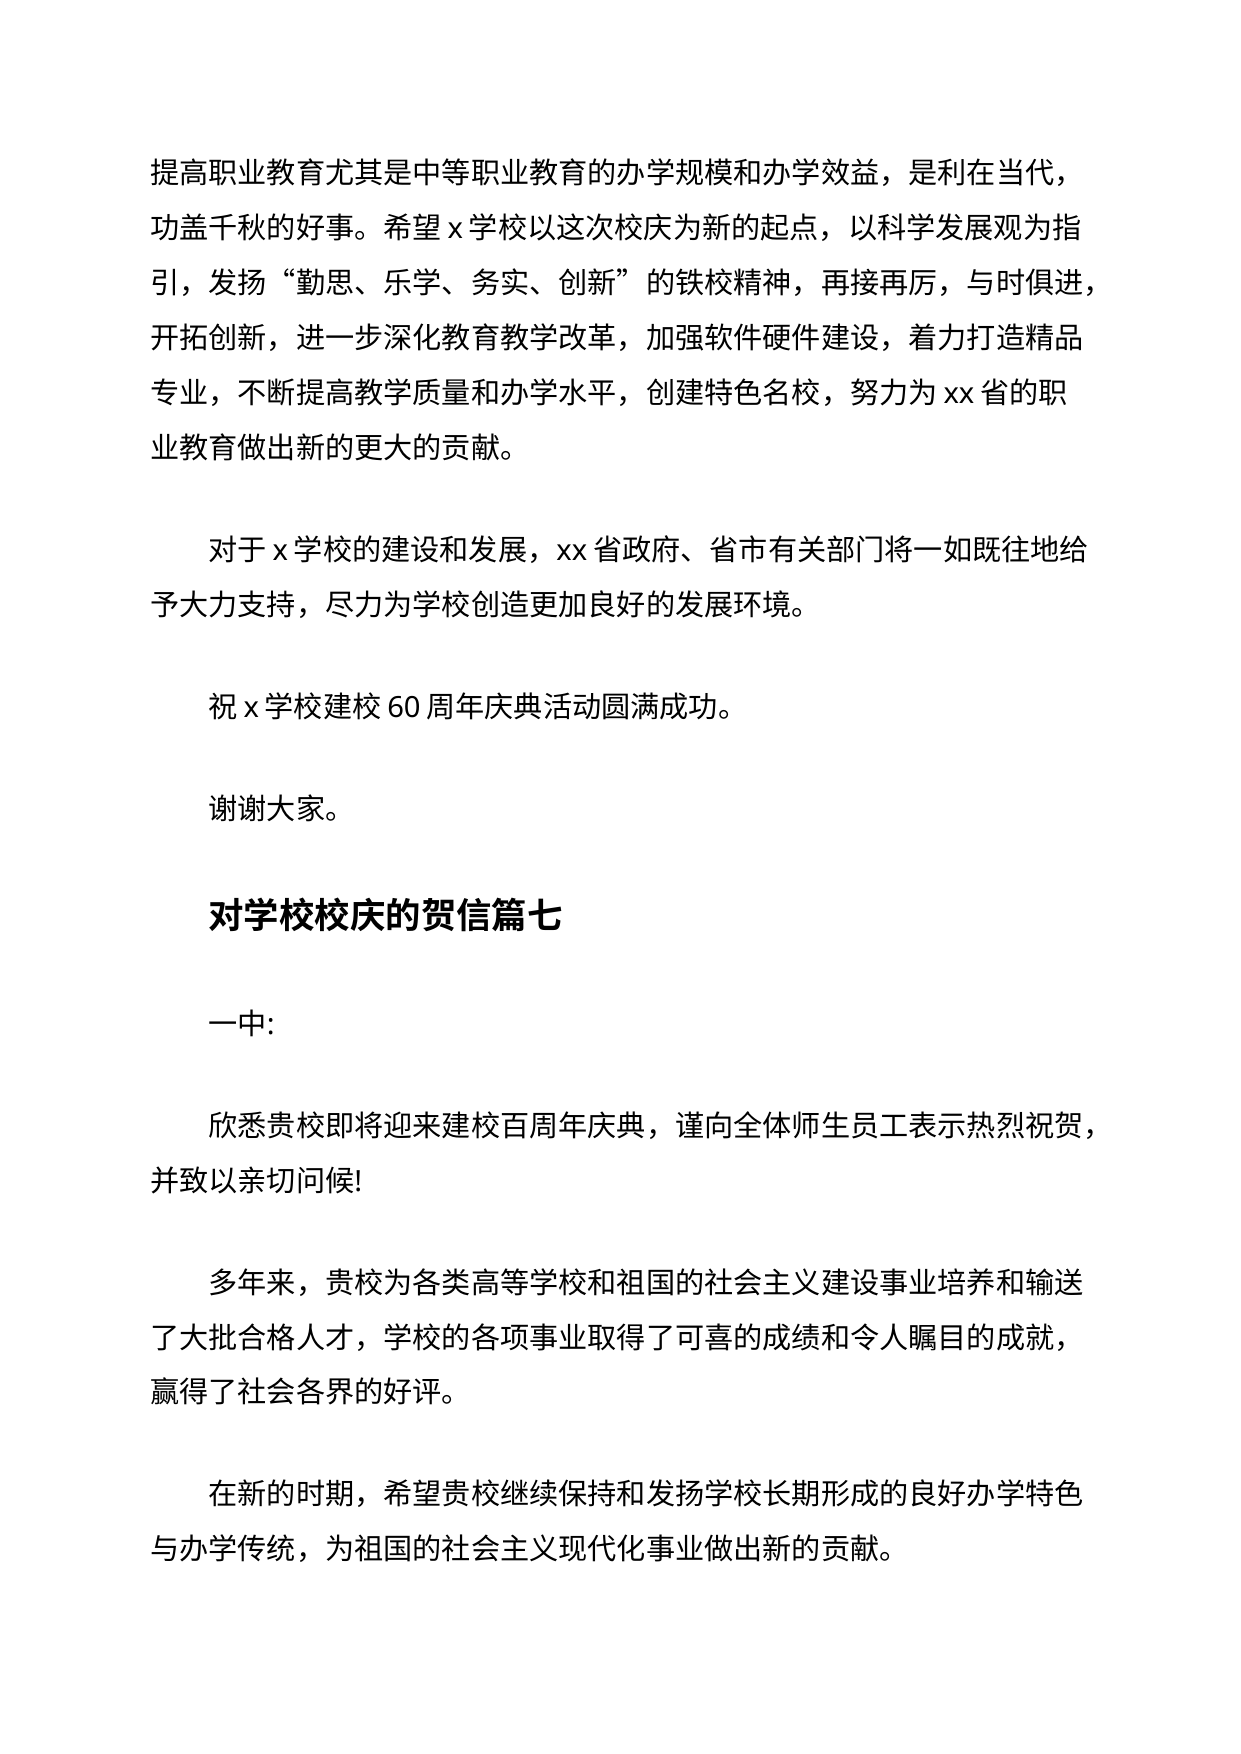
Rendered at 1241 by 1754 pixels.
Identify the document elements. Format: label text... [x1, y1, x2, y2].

text 多年来，贵校为各类高等学校和祖国的社会主义建设事业培养和输送了大批合格人才，学校的各项事业取得了可喜的成绩和令人瞩目的成就，赢得了社会各界的好评。 [150, 1259, 1090, 1411]
text 在新的时期，希望贵校继续保持和发扬学校长期形成的良好办学特色与办学传统，为祖国的社会主义现代化事业做出新的贡献。 [150, 1471, 1090, 1568]
text 欣悉贵校即将迎来建校百周年庆典，谨向全体师生员工表示热烈祝贺，并致以亲切问候! [150, 1102, 1090, 1200]
text 祝x学校建校60周年庆典活动圆满成功。 [150, 683, 1090, 726]
text 谢谢大家。 [150, 785, 1090, 827]
text 一中: [150, 1000, 1090, 1043]
text 对于x学校的建设和发展，xx省政府、省市有关部门将一如既往地给予大力支持，尽力为学校创造更加良好的发展环境。 [150, 526, 1090, 624]
text 对学校校庆的贺信篇七 [150, 887, 1090, 938]
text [150, 150, 1090, 467]
